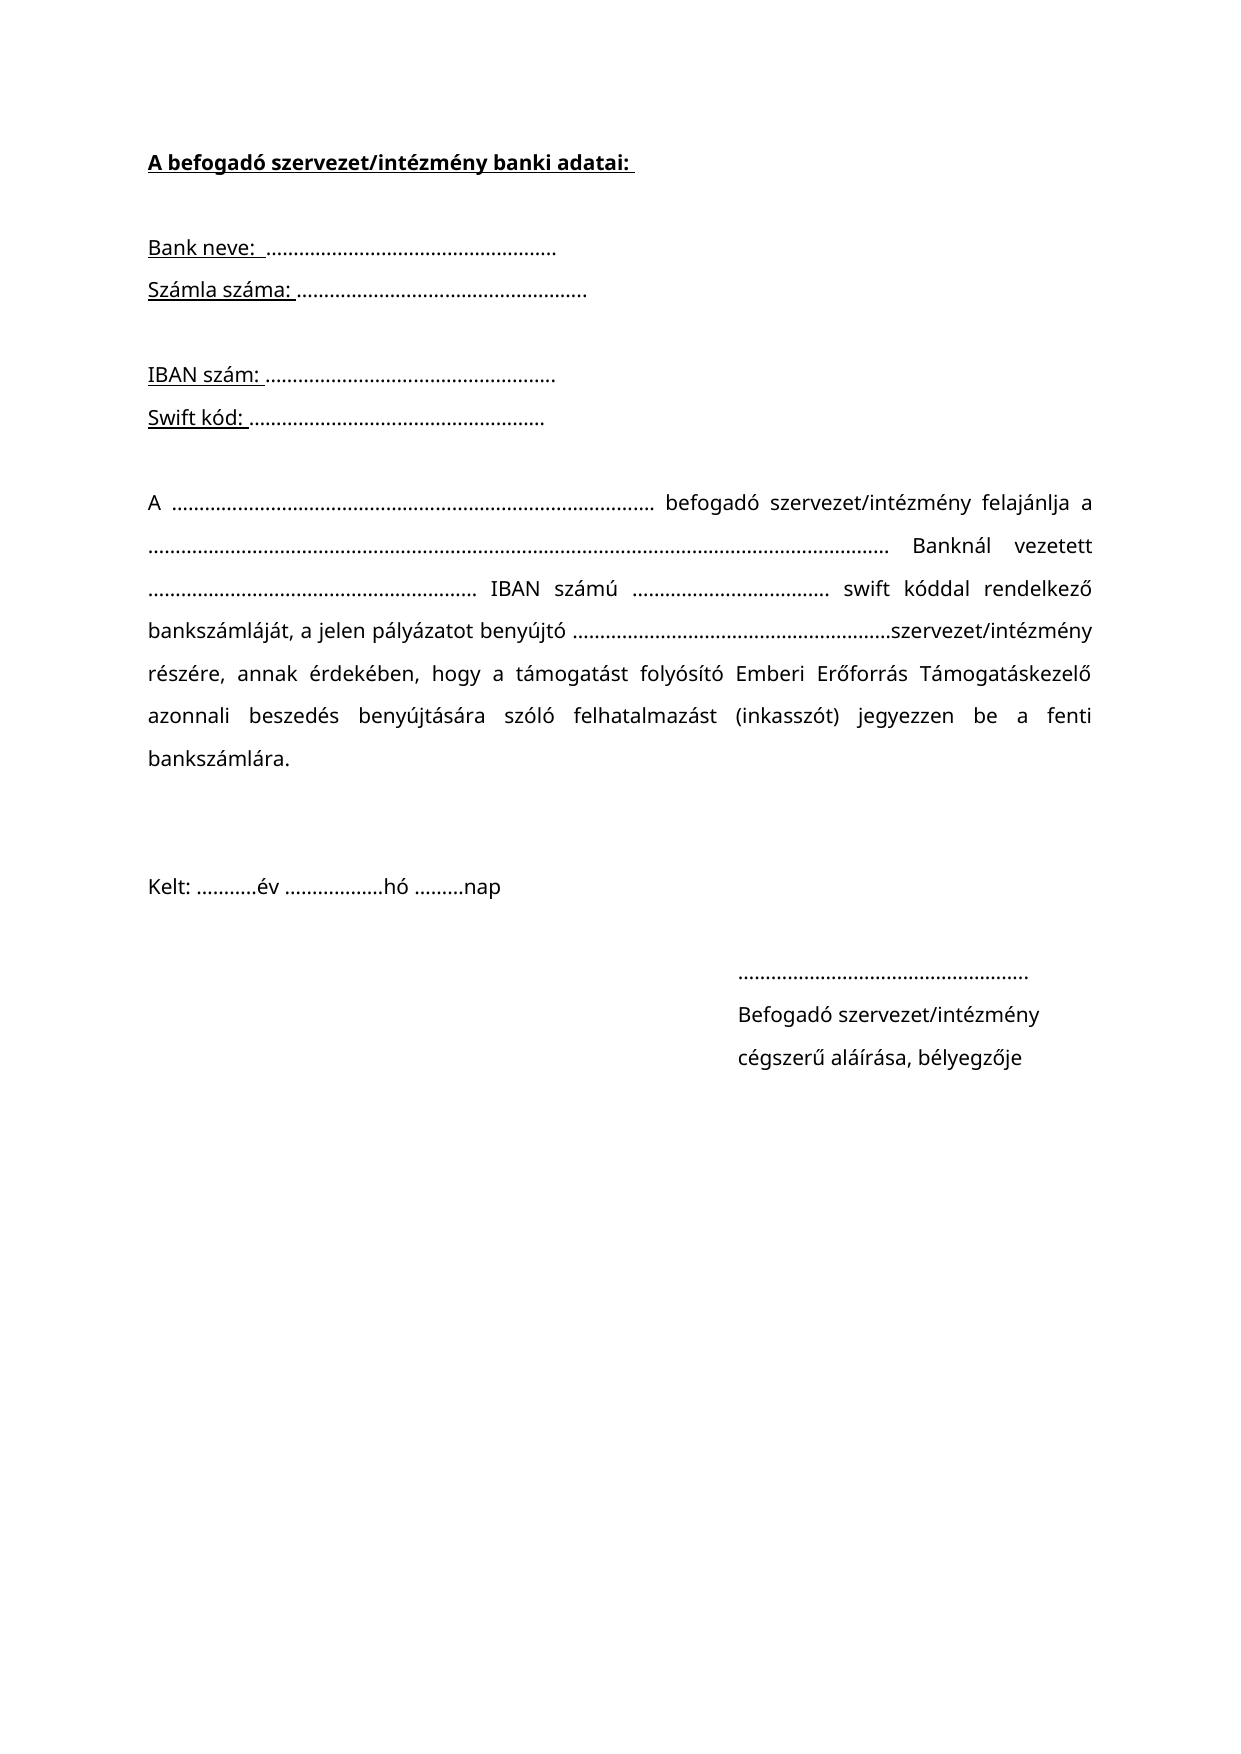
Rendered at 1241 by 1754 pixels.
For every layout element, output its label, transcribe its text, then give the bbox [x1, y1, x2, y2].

text IBAN szám: …………………………………………….. [148, 361, 1093, 389]
text A ……………………………………………………………………………. befogadó szervezet/intézmény felajánlja a ……………………………………………...……………………………………………………………………… Banknál vezetett …………………………………………………… IBAN számú ……………………..………. swift kóddal rendelkező bankszámláját, a jelen pályázatot benyújtó ………………………….………………………szervezet/intézmény részére, annak érdekében, hogy a támogatást folyósító Emberi Erőforrás Támogatáskezelő azonnali beszedés benyújtására szóló felhatalmazást (inkasszót) jegyezzen be a fenti bankszámlára. [148, 488, 1093, 772]
text Számla száma: …………………………………………….. [148, 275, 1093, 304]
text A befogadó szervezet/intézmény banki adatai: [148, 148, 1093, 176]
text …………………………………………….. [148, 957, 1093, 986]
text Befogadó szervezet/intézmény [664, 1000, 1093, 1028]
text Swift kód: ……………………………………………… [148, 403, 1093, 432]
text Kelt: ………..év ………………hó ………nap [148, 872, 1093, 900]
text Bank neve: …………………………………………….. [148, 233, 1093, 261]
text cégszerű aláírása, bélyegzője [664, 1043, 1093, 1071]
